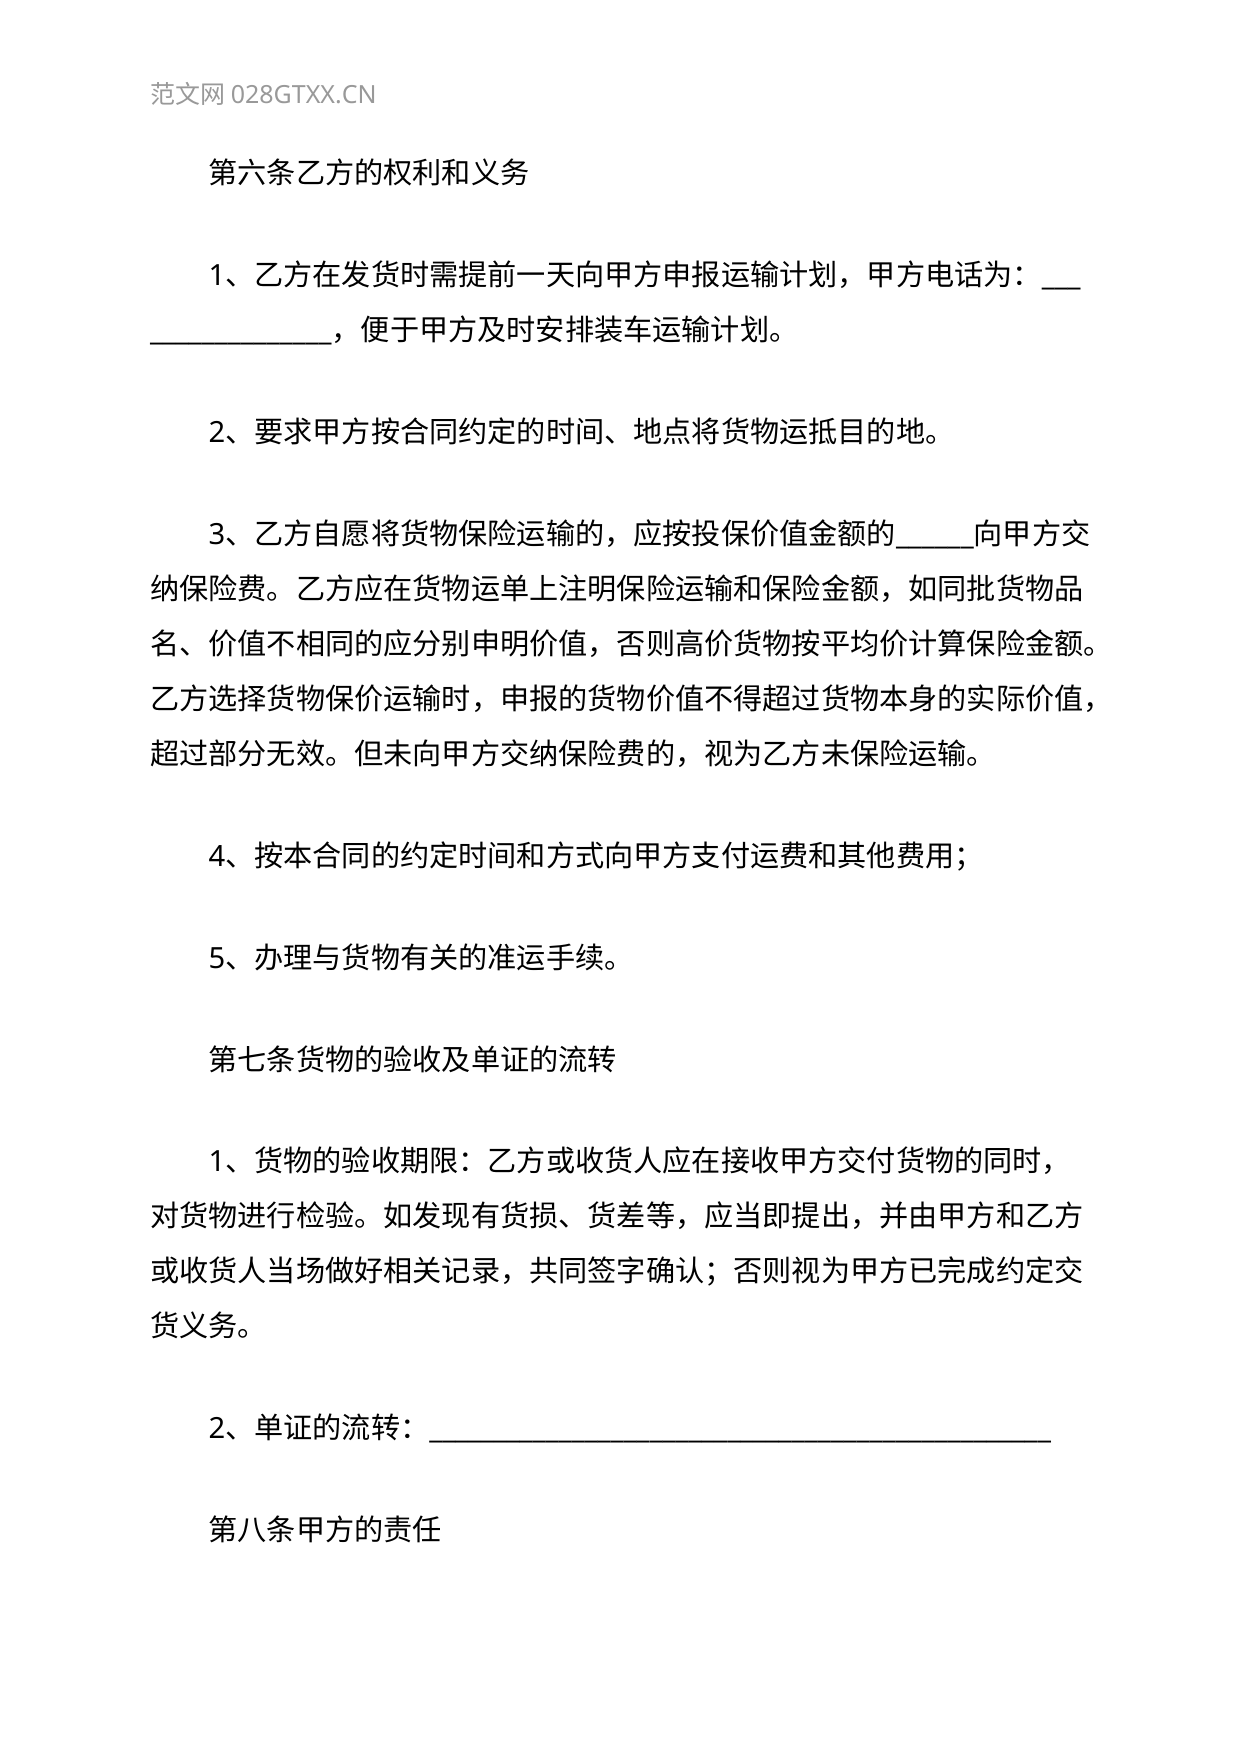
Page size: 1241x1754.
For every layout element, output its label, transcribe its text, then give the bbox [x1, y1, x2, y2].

text 2、单证的流转：________________________________________________ [150, 1404, 1090, 1447]
text 2、要求甲方按合同约定的时间、地点将货物运抵目的地。 [150, 409, 1090, 451]
text 3、乙方自愿将货物保险运输的，应按投保价值金额的______向甲方交纳保险费。乙方应在货物运单上注明保险运输和保险金额，如同批货物品名、价值不相同的应分别申明价值，否则高价货物按平均价计算保险金额。乙方选择货物保价运输时，申报的货物价值不得超过货物本身的实际价值，超过部分无效。但未向甲方交纳保险费的，视为乙方未保险运输。 [150, 511, 1090, 773]
text 第六条乙方的权利和义务 [150, 150, 1090, 192]
text 第七条货物的验收及单证的流转 [150, 1036, 1090, 1078]
text 1、货物的验收期限：乙方或收货人应在接收甲方交付货物的同时，对货物进行检验。如发现有货损、货差等，应当即提出，并由甲方和乙方或收货人当场做好相关记录，共同签字确认；否则视为甲方已完成约定交货义务。 [150, 1138, 1090, 1345]
text 第八条甲方的责任 [150, 1506, 1090, 1549]
text 5、办理与货物有关的准运手续。 [150, 934, 1090, 977]
text 1、乙方在发货时需提前一天向甲方申报运输计划，甲方电话为：_________________，便于甲方及时安排装车运输计划。 [150, 252, 1090, 349]
text 4、按本合同的约定时间和方式向甲方支付运费和其他费用； [150, 832, 1090, 874]
